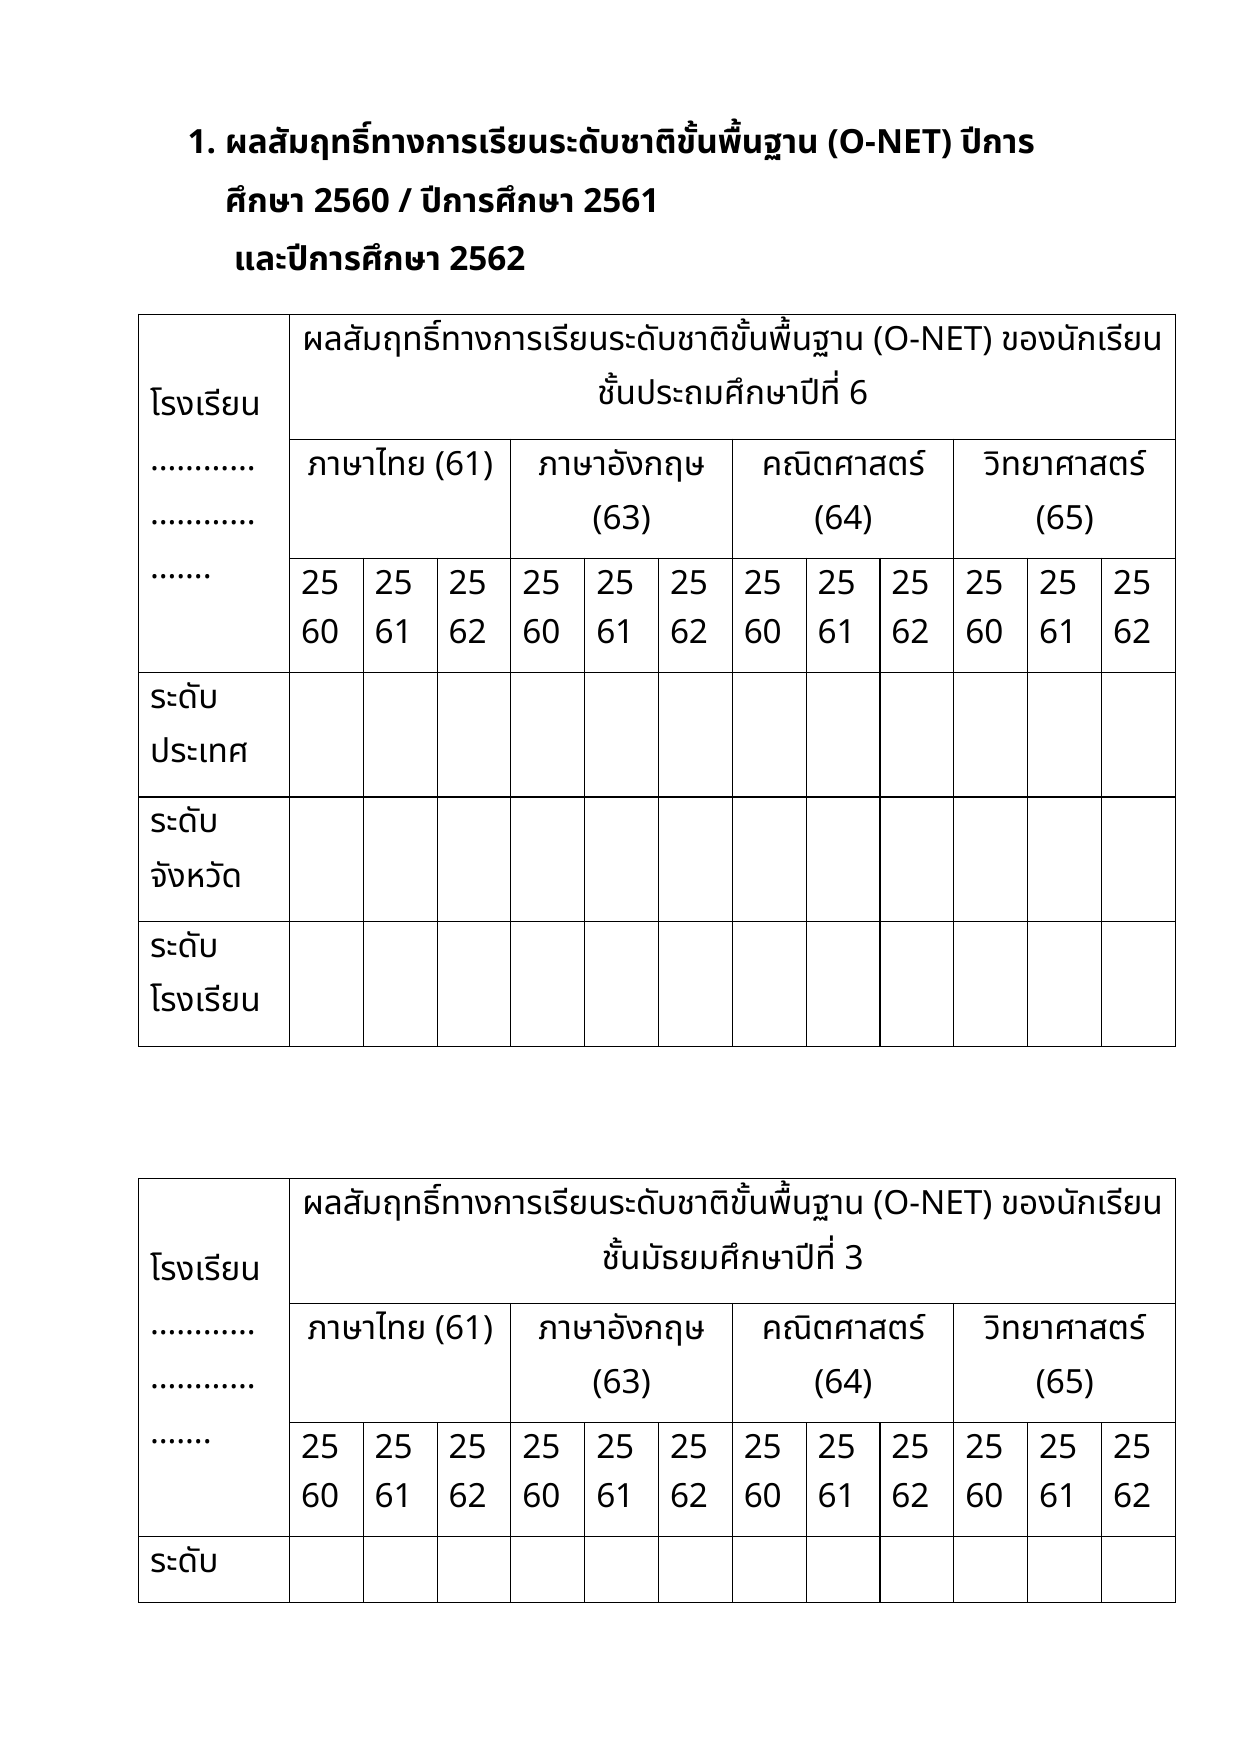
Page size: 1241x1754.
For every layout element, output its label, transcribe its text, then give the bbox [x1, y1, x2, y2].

table_header โรงเรียน…………………………. [139, 315, 289, 672]
table_cell ภาษาไทย (61) [290, 440, 510, 558]
table_cell [364, 922, 437, 1046]
table_cell [585, 798, 658, 921]
table_cell 2561 [585, 559, 658, 672]
table_cell [1102, 1537, 1175, 1602]
table_cell คณิตศาสตร์ (64) [733, 1304, 953, 1422]
table_cell [585, 922, 658, 1046]
table_cell 2560 [511, 1423, 584, 1536]
table_cell [881, 922, 953, 1046]
table_cell 2561 [585, 1423, 658, 1536]
table_cell [511, 1537, 584, 1602]
table_cell [1102, 798, 1175, 921]
table_cell [438, 673, 510, 796]
table_cell 2561 [807, 1423, 879, 1536]
table_cell 2561 [1028, 559, 1101, 672]
table_cell [733, 1537, 806, 1602]
table_cell [881, 673, 953, 796]
table_cell ระดับประเทศ [139, 1537, 289, 1602]
table_cell [807, 673, 879, 796]
table_cell [1102, 922, 1175, 1046]
table_cell [511, 673, 584, 796]
table_cell [659, 798, 732, 921]
table_cell วิทยาศาสตร์ (65) [954, 440, 1175, 558]
table_cell 2562 [438, 559, 510, 672]
table_cell [1028, 922, 1101, 1046]
table_cell 2562 [659, 559, 732, 672]
table_cell [954, 1537, 1027, 1602]
table_cell [733, 673, 806, 796]
table_cell 2562 [881, 1423, 953, 1536]
table_cell [364, 798, 437, 921]
table_cell [511, 798, 584, 921]
table_cell 2562 [659, 1423, 732, 1536]
table_cell [954, 922, 1027, 1046]
table_cell [290, 798, 363, 921]
table_cell [1102, 673, 1175, 796]
table_cell [881, 1537, 953, 1602]
table_cell [438, 798, 510, 921]
table_cell [585, 1537, 658, 1602]
table_cell วิทยาศาสตร์ (65) [954, 1304, 1175, 1422]
table_cell 2560 [290, 1423, 363, 1536]
table_cell [1028, 673, 1101, 796]
table_cell [733, 798, 806, 921]
table_cell [807, 1537, 879, 1602]
table_cell 2561 [364, 559, 437, 672]
table_cell 2562 [438, 1423, 510, 1536]
table_cell [585, 673, 658, 796]
table_cell [659, 673, 732, 796]
table_cell 2562 [1102, 1423, 1175, 1536]
table_cell 2560 [733, 1423, 806, 1536]
table_cell [659, 922, 732, 1046]
table_cell [881, 798, 953, 921]
table_cell [290, 1537, 363, 1602]
table_cell ระดับโรงเรียน [139, 922, 289, 1046]
table_cell ระดับจังหวัด [139, 798, 289, 921]
table_cell [290, 673, 363, 796]
table_cell 2560 [511, 559, 584, 672]
table_cell 2562 [881, 559, 953, 672]
table_cell [364, 673, 437, 796]
table_header ผลสัมฤทธิ์ทางการเรียนระดับชาติขั้นพื้นฐาน (O-NET) ของนักเรียนชั้นมัธยมศึกษาปีที่ 3 [290, 1179, 1175, 1303]
table_cell 2560 [954, 559, 1027, 672]
table_cell 2561 [1028, 1423, 1101, 1536]
table_cell [1028, 798, 1101, 921]
table_cell [807, 922, 879, 1046]
table_cell ภาษาอังกฤษ (63) [511, 1304, 732, 1422]
table_cell ระดับประเทศ [139, 673, 289, 796]
table_cell [364, 1537, 437, 1602]
table_cell [438, 922, 510, 1046]
table_cell [290, 922, 363, 1046]
table_cell [1028, 1537, 1101, 1602]
table_cell ภาษาไทย (61) [290, 1304, 510, 1422]
list และปีการศึกษา 2562 [225, 234, 1090, 285]
table_cell [511, 922, 584, 1046]
table_cell [733, 922, 806, 1046]
table_cell 2560 [733, 559, 806, 672]
table_cell 2560 [954, 1423, 1027, 1536]
table_cell คณิตศาสตร์ (64) [733, 440, 953, 558]
table_cell 2561 [364, 1423, 437, 1536]
table_header โรงเรียน…………………………. [139, 1179, 289, 1536]
table_cell [954, 673, 1027, 796]
table_cell ภาษาอังกฤษ (63) [511, 440, 732, 558]
table_cell [659, 1537, 732, 1602]
table_cell 2560 [290, 559, 363, 672]
table_cell 2561 [807, 559, 879, 672]
table_cell [438, 1537, 510, 1602]
table_cell 2562 [1102, 559, 1175, 672]
table_cell [954, 798, 1027, 921]
list ผลสัมฤทธิ์ทางการเรียนระดับชาติขั้นพื้นฐาน (O-NET) ปีการศึกษา 2560 / ปีการศึกษา 2561 [187, 118, 1090, 227]
table_cell [807, 798, 879, 921]
table_header ผลสัมฤทธิ์ทางการเรียนระดับชาติขั้นพื้นฐาน (O-NET) ของนักเรียนชั้นประถมศึกษาปีที่ 6 [290, 315, 1175, 438]
